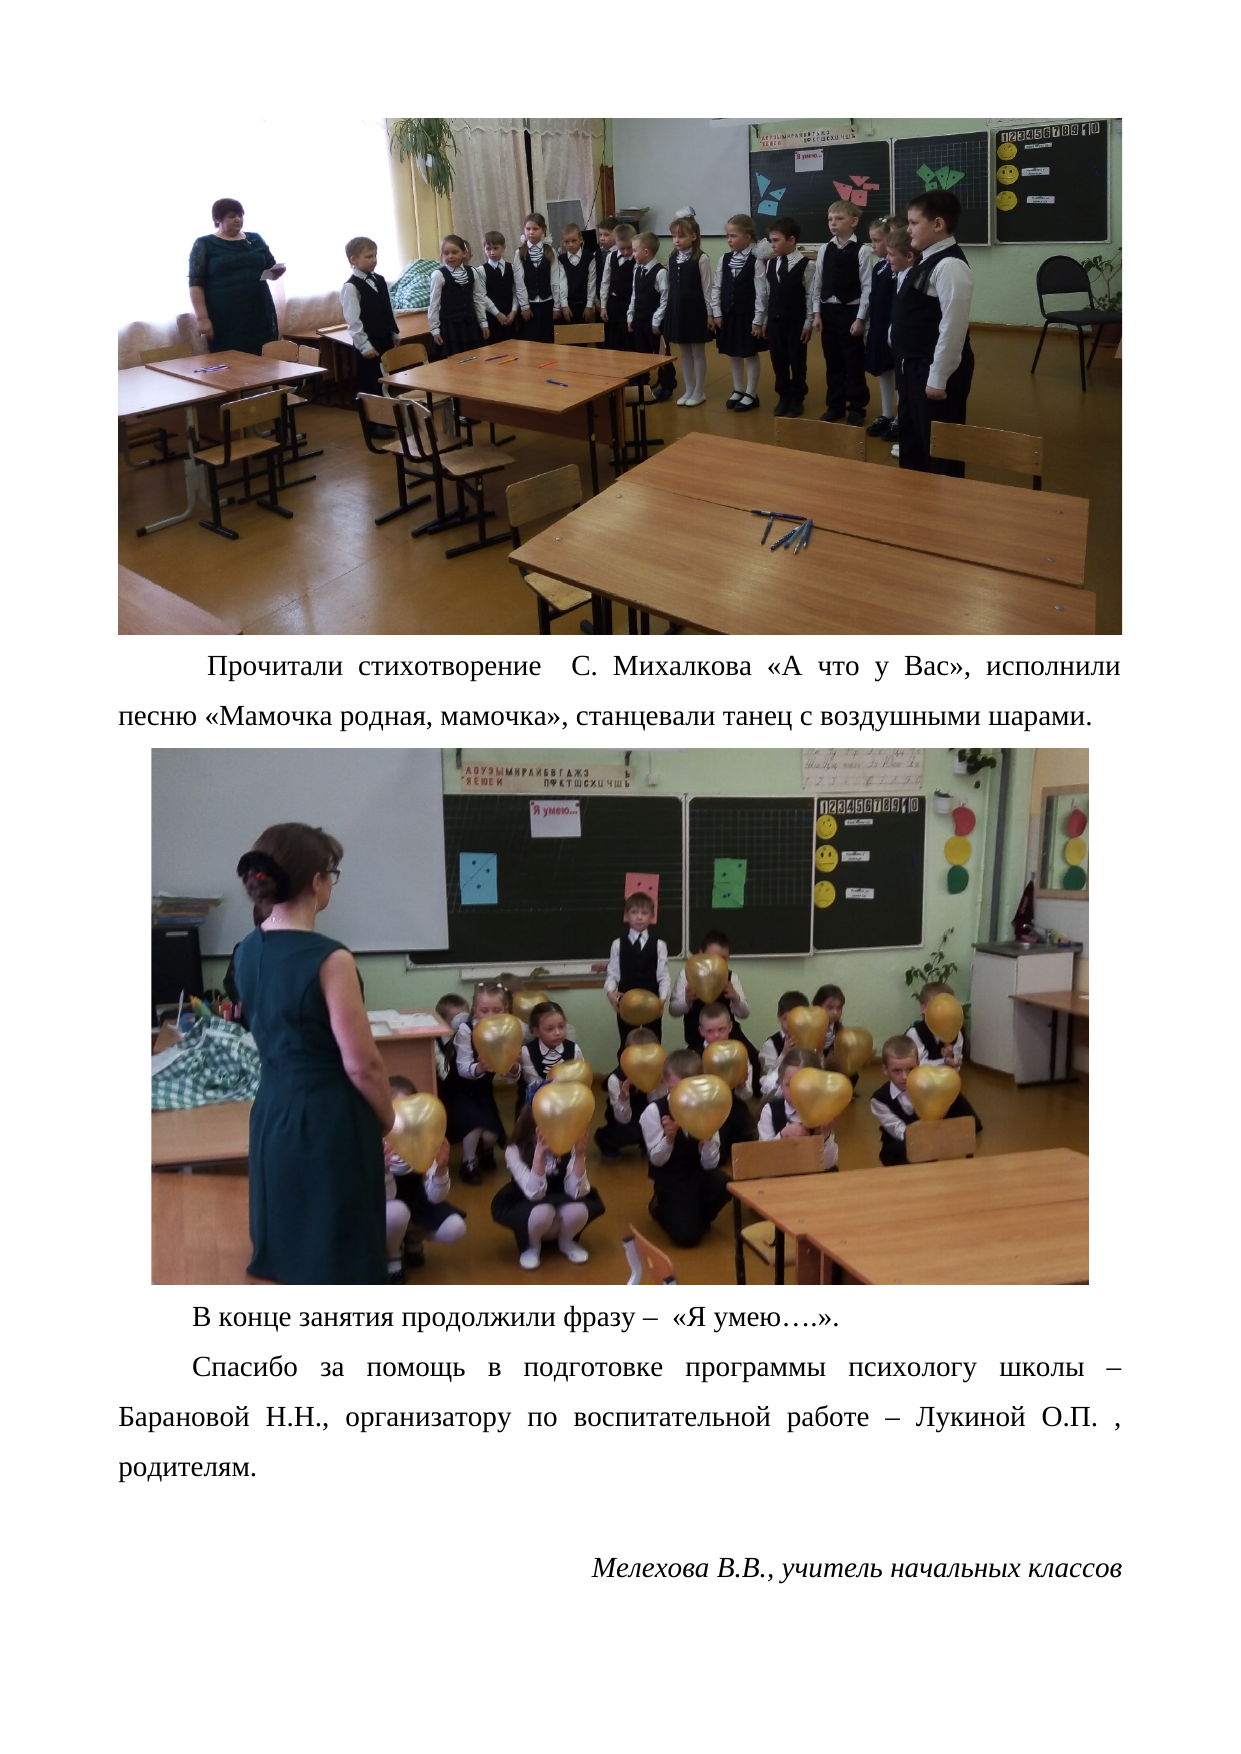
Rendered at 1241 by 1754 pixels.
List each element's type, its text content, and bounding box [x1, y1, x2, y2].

text Мелехова В.В., учитель начальных классов [118, 1550, 1122, 1584]
picture [118, 118, 1123, 635]
text В конце занятия продолжили фразу – «Я умею….». [118, 1299, 1122, 1332]
picture [151, 748, 1089, 1285]
text Прочитали стихотворение С. Михалкова «А что у Вас», исполнили песню «Мамочка родная, мамочка», станцевали танец с воздушными шарами. [118, 648, 1122, 732]
text Спасибо за помощь в подготовке программы психологу школы – Барановой Н.Н., организатору по воспитательной работе – Лукиной О.П. , родителям. [118, 1349, 1122, 1483]
